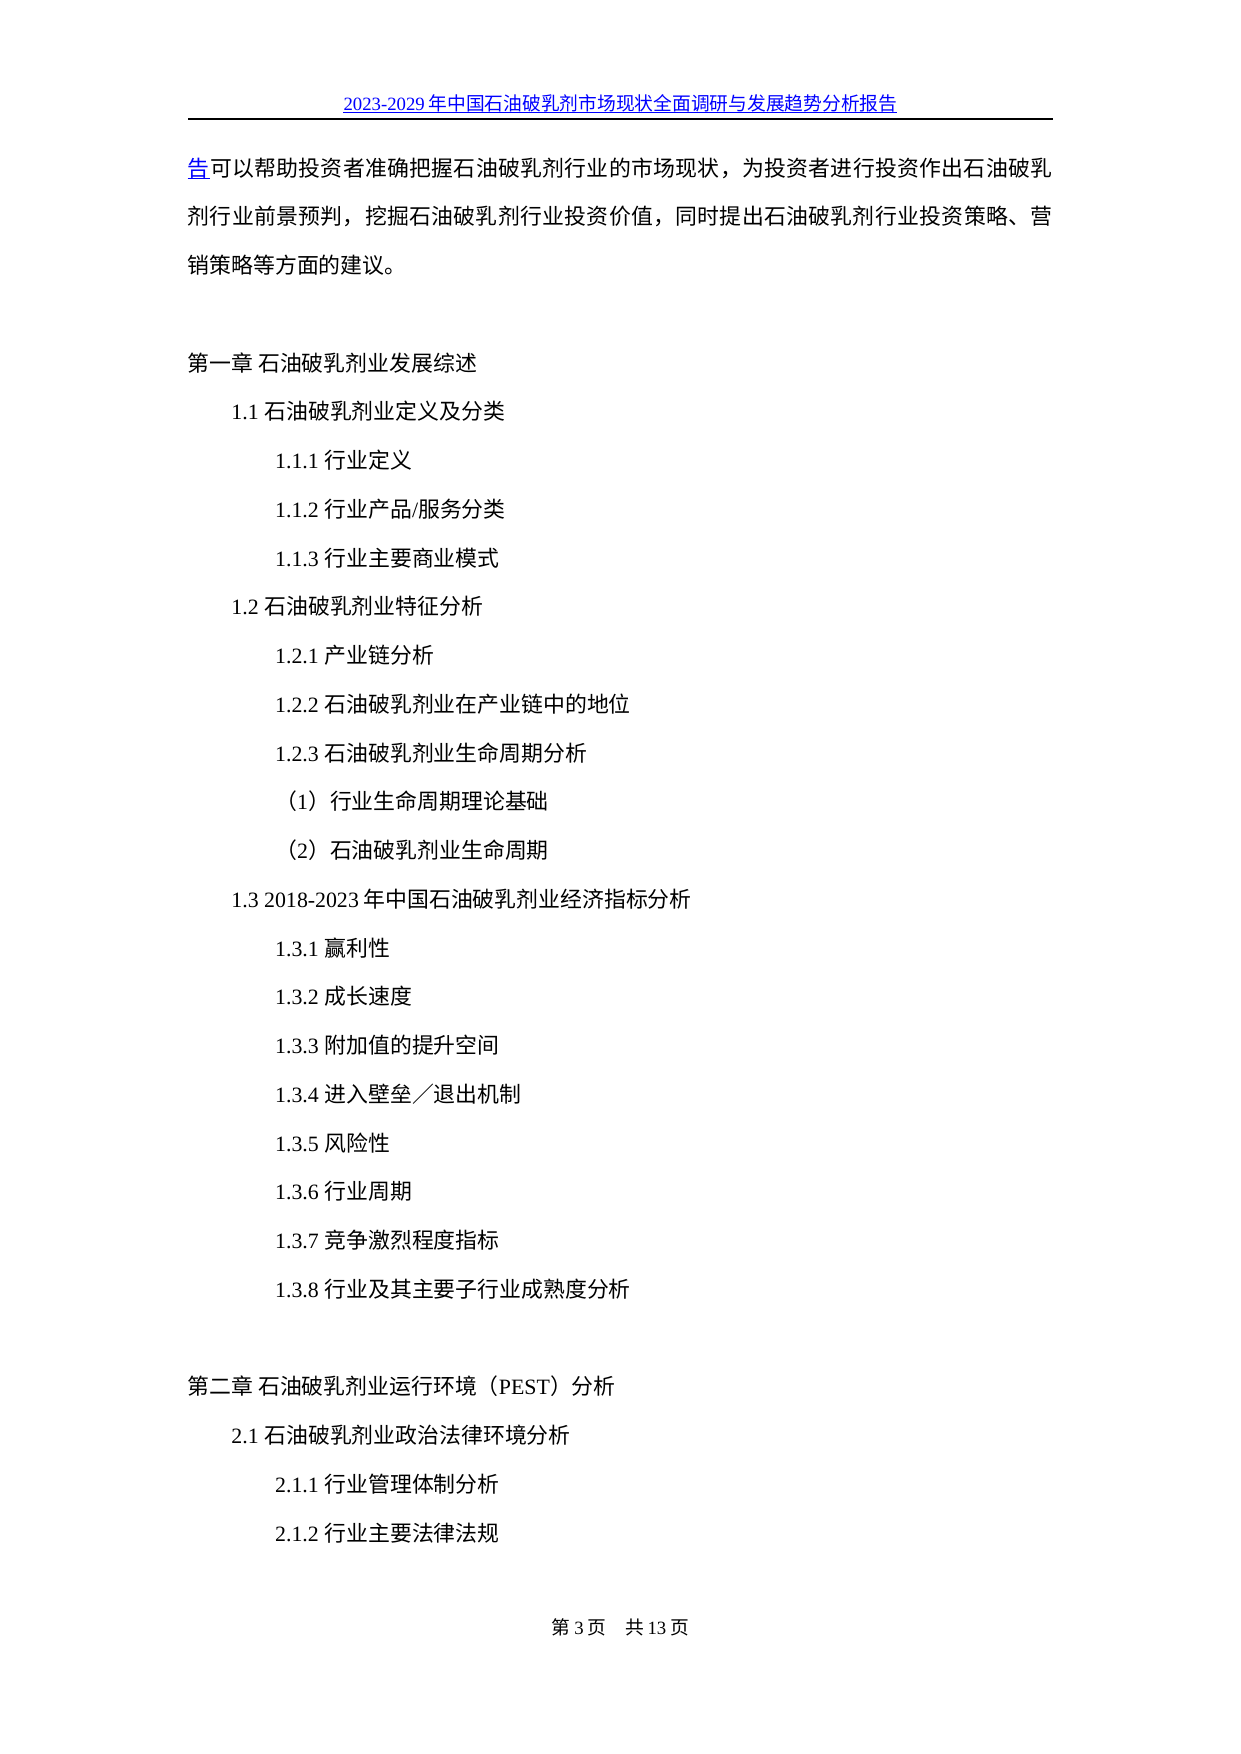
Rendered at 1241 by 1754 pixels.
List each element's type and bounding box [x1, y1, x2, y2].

text [187, 150, 1053, 1548]
